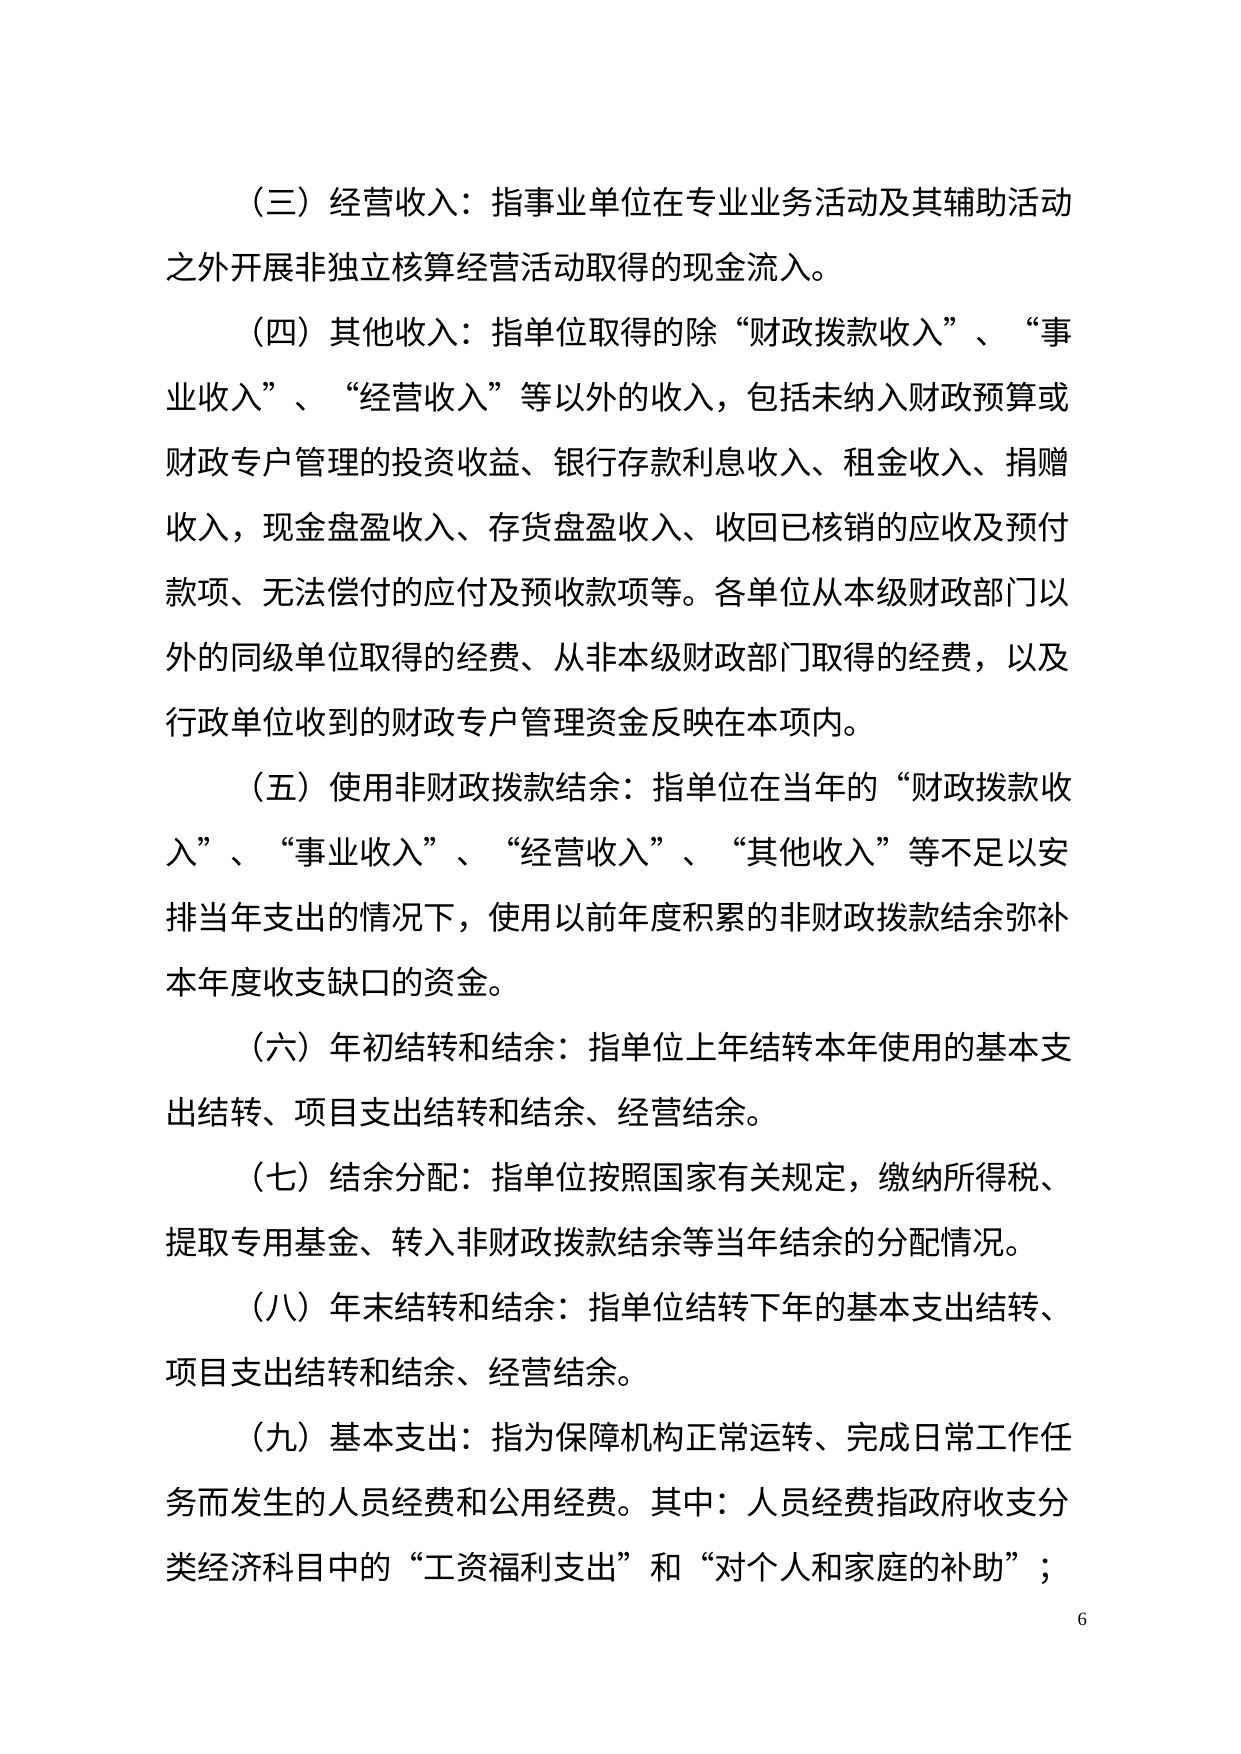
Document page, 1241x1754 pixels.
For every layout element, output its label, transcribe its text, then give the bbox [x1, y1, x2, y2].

text （三）经营收入：指事业单位在专业业务活动及其辅助活动之外开展非独立核算经营活动取得的现金流入。 [165, 168, 1087, 298]
text （八）年末结转和结余：指单位结转下年的基本支出结转、项目支出结转和结余、经营结余。 [165, 1273, 1087, 1403]
text （六）年初结转和结余：指单位上年结转本年使用的基本支出结转、项目支出结转和结余、经营结余。 [165, 1013, 1087, 1143]
text （四）其他收入：指单位取得的除“财政拨款收入”、“事业收入”、“经营收入”等以外的收入，包括未纳入财政预算或财政专户管理的投资收益、银行存款利息收入、租金收入、捐赠收入，现金盘盈收入、存货盘盈收入、收回已核销的应收及预付款项、无法偿付的应付及预收款项等。各单位从本级财政部门以外的同级单位取得的经费、从非本级财政部门取得的经费，以及行政单位收到的财政专户管理资金反映在本项内。 [165, 298, 1087, 753]
text （五）使用非财政拨款结余：指单位在当年的“财政拨款收入”、“事业收入”、“经营收入”、“其他收入”等不足以安排当年支出的情况下，使用以前年度积累的非财政拨款结余弥补本年度收支缺口的资金。 [165, 753, 1087, 1013]
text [165, 1403, 1087, 1598]
text （七）结余分配：指单位按照国家有关规定，缴纳所得税、提取专用基金、转入非财政拨款结余等当年结余的分配情况。 [165, 1143, 1087, 1273]
